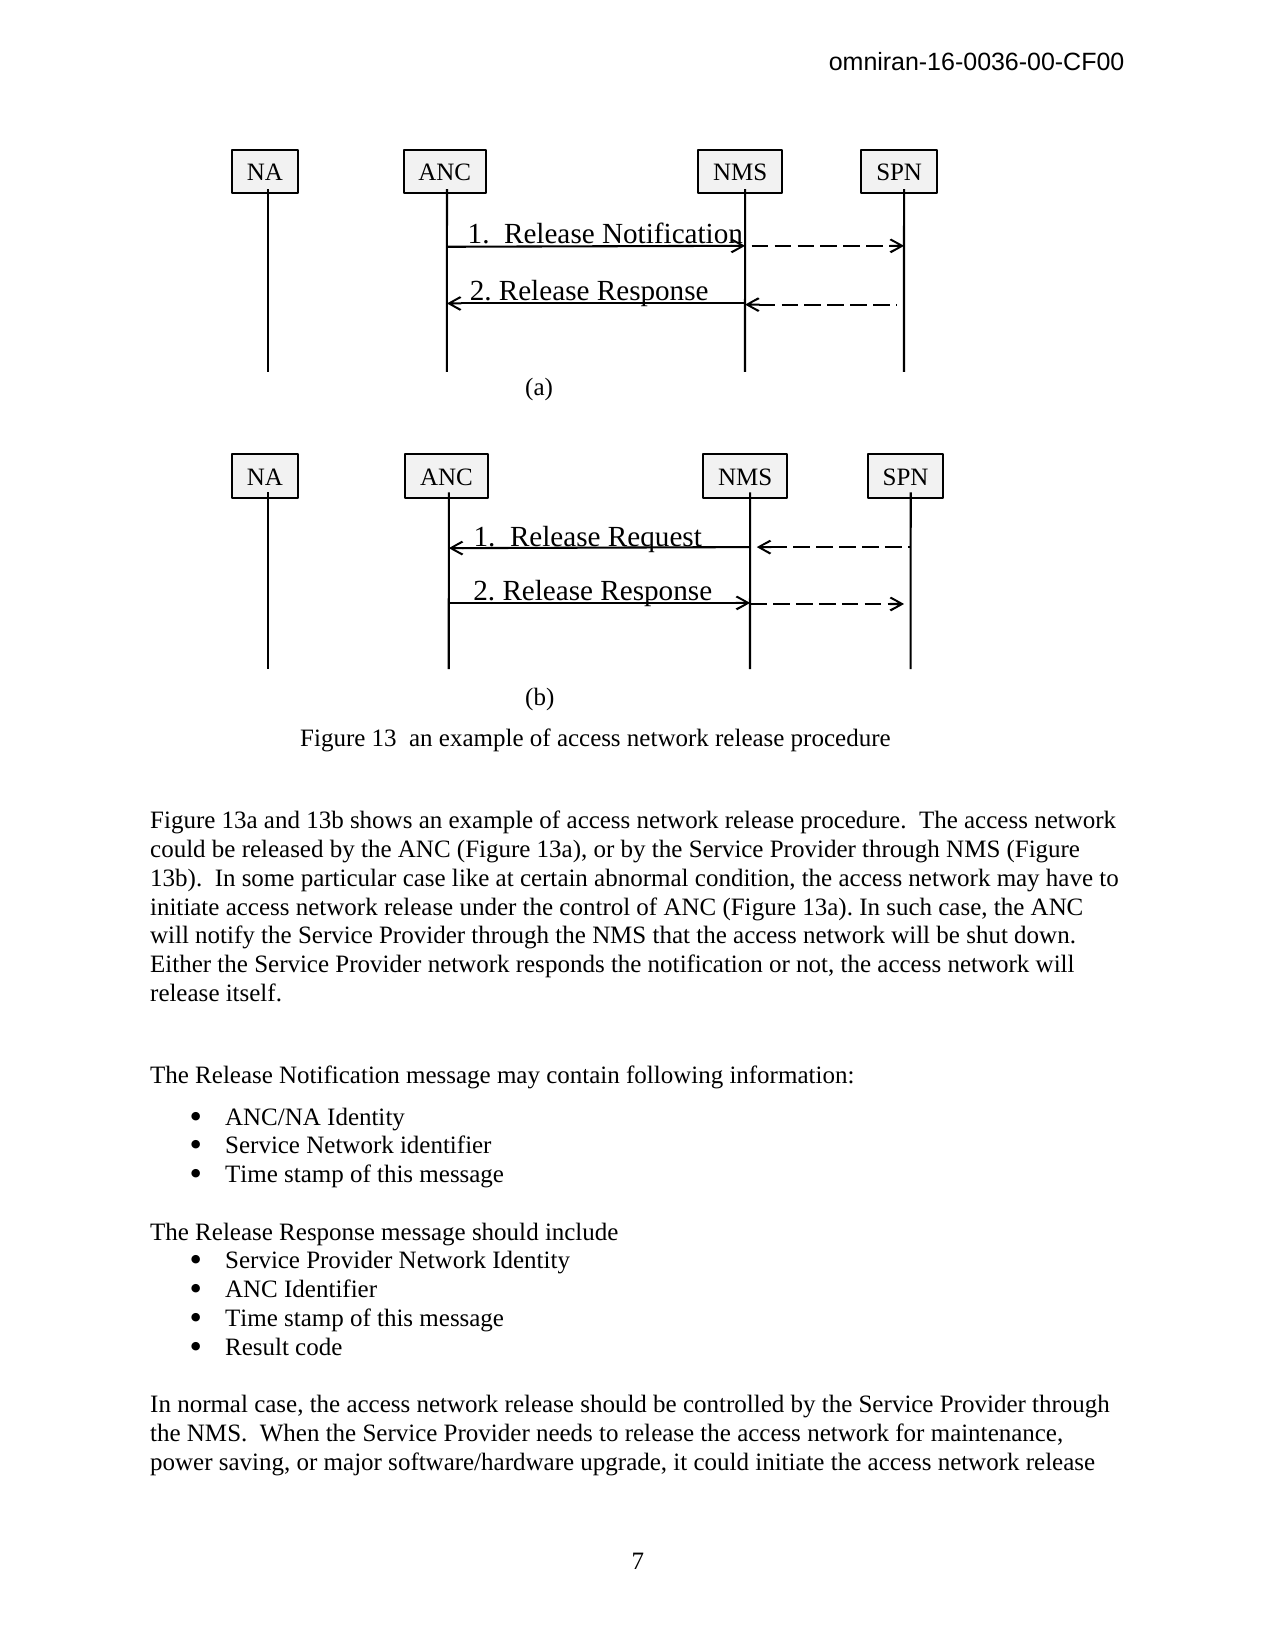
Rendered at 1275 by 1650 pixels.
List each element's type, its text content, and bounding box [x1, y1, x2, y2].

list Figure 13a and 13b shows an example of access network release procedure. The access network could be released by the ANC (Figure 13a), or by the Service Provider through NMS (Figure 13b). In some particular case like at certain abnormal condition, the access network may have to initiate access network release under the control of ANC (Figure 13a). In such case, the ANC will notify the Service Provider through the NMS that the access network will be shut down. Either the Service Provider network responds the notification or not, the access network will release itself. [150, 805, 1125, 1007]
list Time stamp of this message [191, 1159, 1125, 1188]
list ANC/NA Identity [191, 1102, 1125, 1130]
list ANC Identifier [191, 1274, 1125, 1303]
list Time stamp of this message [191, 1303, 1125, 1332]
list Result code [191, 1332, 1125, 1360]
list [150, 1389, 1125, 1475]
text (b) [150, 682, 1125, 710]
text Figure 13 an example of access network release procedure [225, 723, 1125, 752]
list (a) [454, 372, 1125, 401]
list The Release Response message should include [150, 1217, 1125, 1245]
list Service Network identifier [191, 1130, 1125, 1159]
text The Release Notification message may contain following information: [150, 1060, 1125, 1089]
list Service Provider Network Identity [191, 1245, 1125, 1274]
